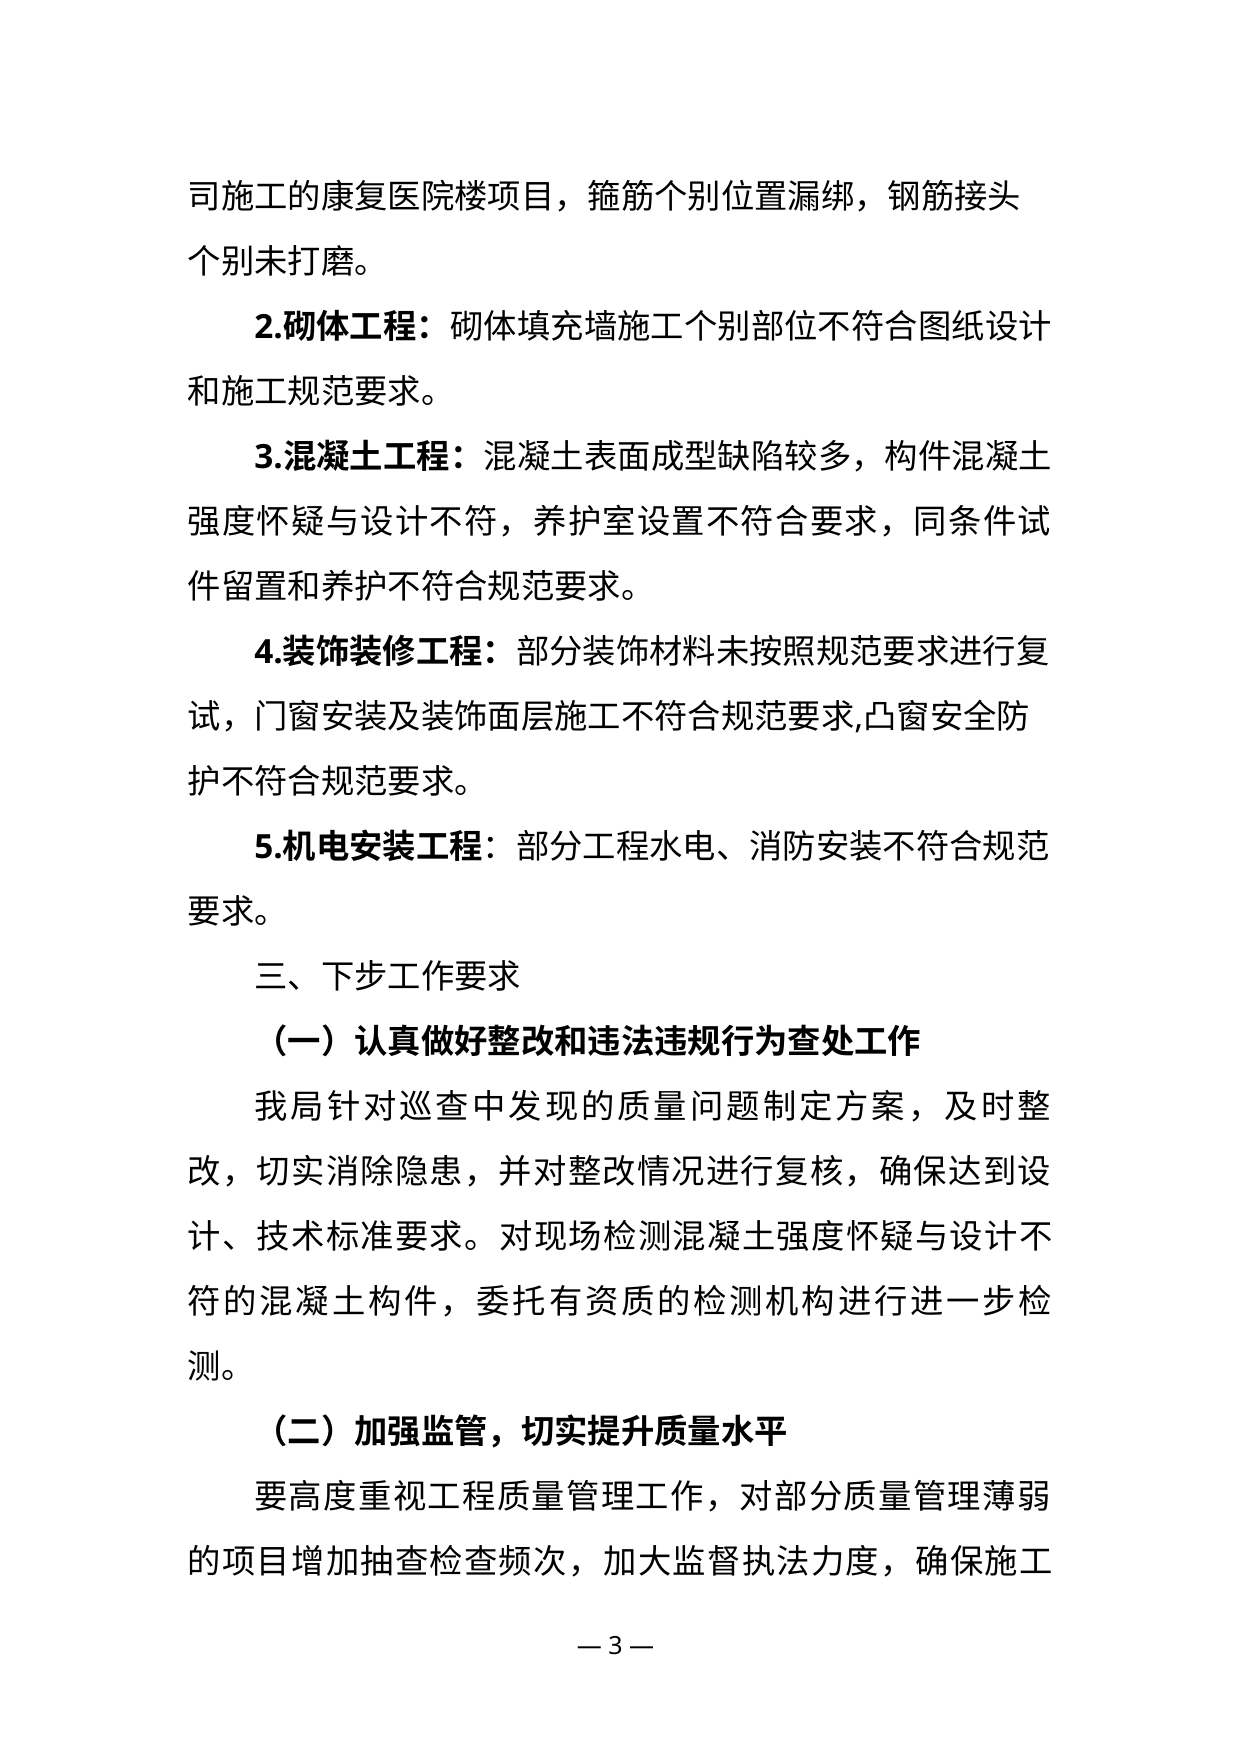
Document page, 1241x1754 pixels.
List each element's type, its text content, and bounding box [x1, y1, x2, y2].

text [187, 1462, 1053, 1592]
text 3.混凝土工程：混凝土表面成型缺陷较多，构件混凝土强度怀疑与设计不符，养护室设置不符合要求，同条件试件留置和养护不符合规范要求。 [187, 422, 1053, 617]
text （一）认真做好整改和违法违规行为查处工作 [187, 1007, 1053, 1072]
text （二）加强监管，切实提升质量水平 [187, 1397, 1053, 1462]
text 5.机电安装工程：部分工程水电、消防安装不符合规范要求。 [187, 812, 1053, 942]
text 三、下步工作要求 [187, 942, 1053, 1007]
text 4.装饰装修工程：部分装饰材料未按照规范要求进行复试，门窗安装及装饰面层施工不符合规范要求,凸窗安全防护不符合规范要求。 [187, 617, 1053, 812]
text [187, 162, 1053, 292]
text 2.砌体工程：砌体填充墙施工个别部位不符合图纸设计和施工规范要求。 [187, 292, 1053, 422]
text 我局针对巡查中发现的质量问题制定方案，及时整改，切实消除隐患，并对整改情况进行复核，确保达到设计、技术标准要求。对现场检测混凝土强度怀疑与设计不符的混凝土构件，委托有资质的检测机构进行进一步检测。 [187, 1072, 1053, 1397]
